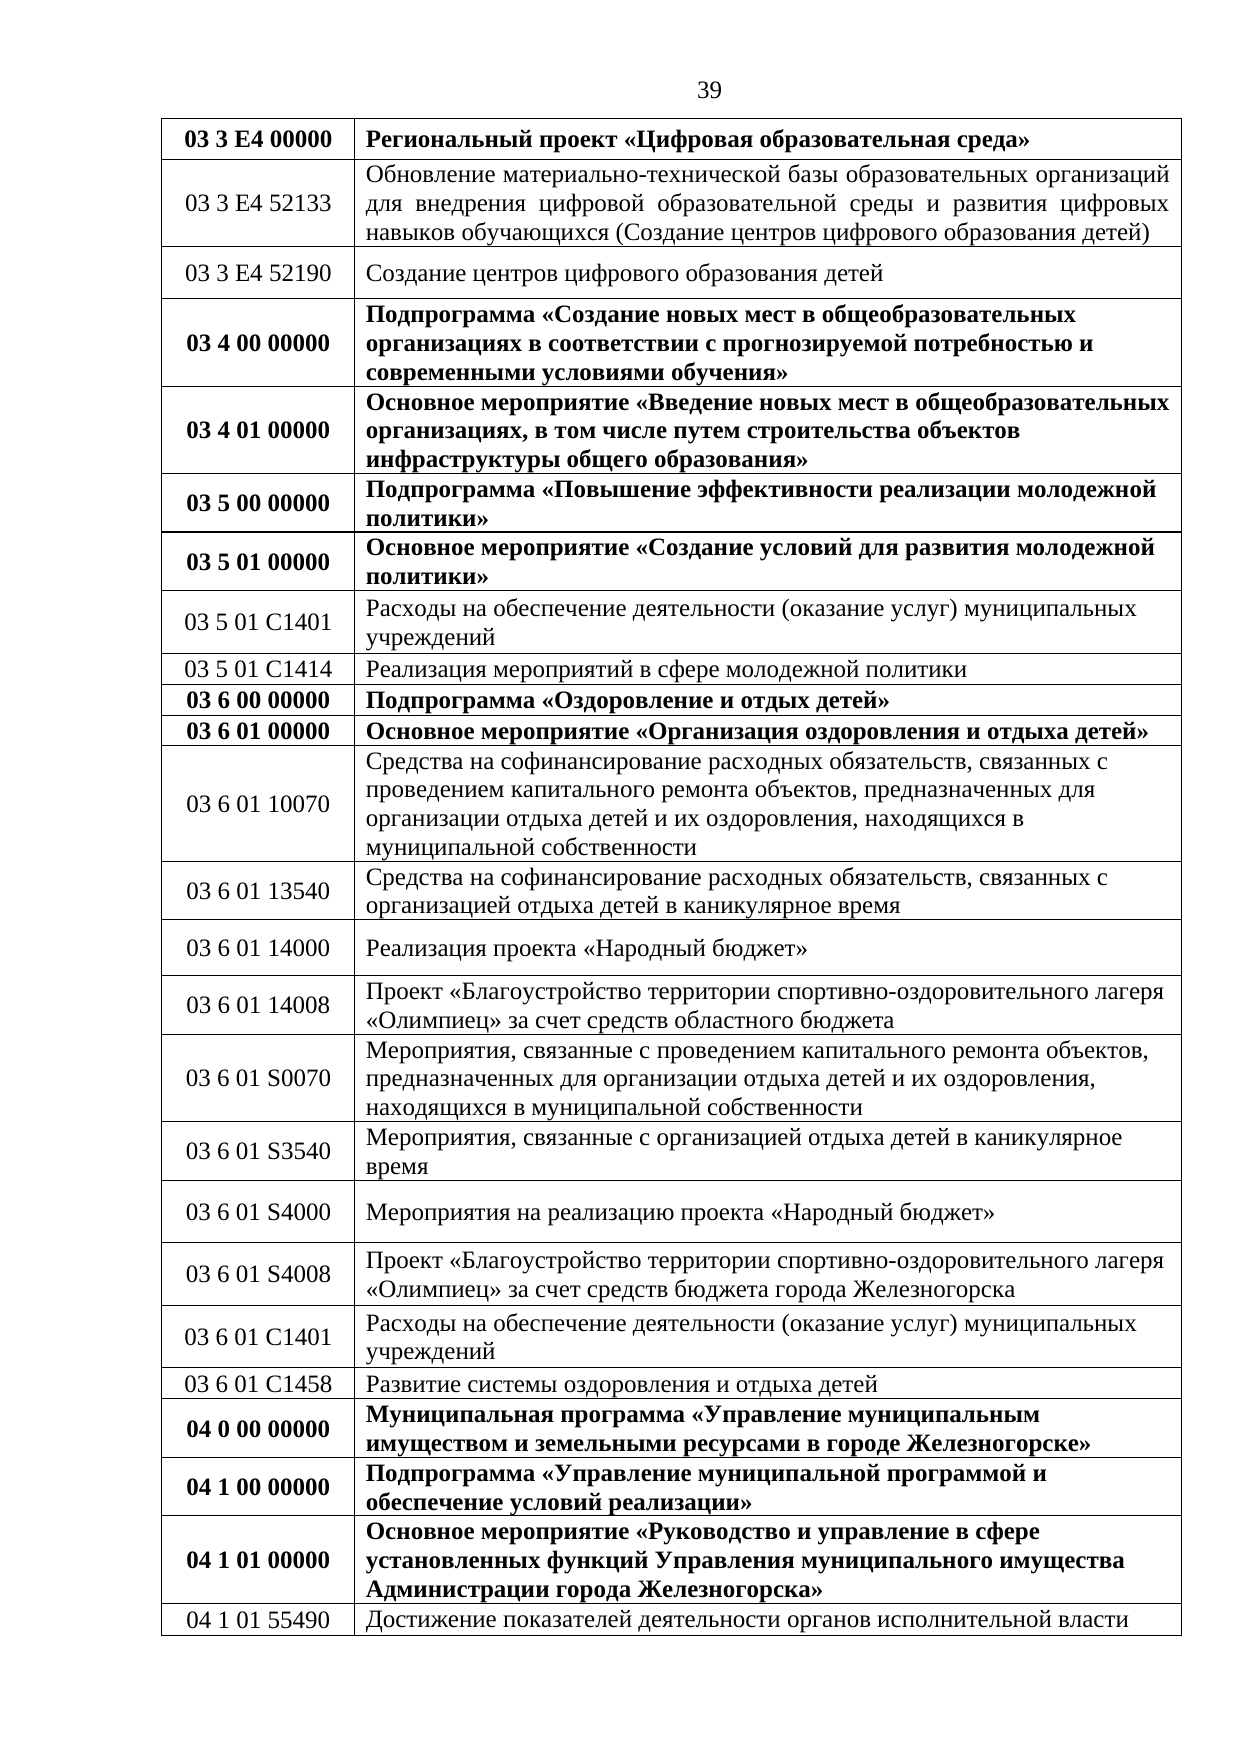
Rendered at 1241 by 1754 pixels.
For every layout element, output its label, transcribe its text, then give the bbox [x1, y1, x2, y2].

table_cell 03 6 00 00000 [162, 685, 354, 715]
table_cell 03 6 01 S4000 [162, 1181, 354, 1242]
table_cell Мероприятия, связанные с проведением капитального ремонта объектов, предназначенных для организации отдыха детей и их оздоровления, находящихся в муниципальной собственности [355, 1035, 1181, 1121]
table_cell 03 6 01 14000 [162, 920, 354, 975]
table_cell Создание центров цифрового образования детей [355, 247, 1181, 298]
table_cell 03 5 00 00000 [162, 474, 354, 531]
table_cell 03 3 E4 00000 [162, 119, 354, 158]
table_cell 03 5 01 С1414 [162, 654, 354, 684]
table_cell 03 6 01 00000 [162, 716, 354, 745]
table_cell 03 5 01 С1401 [162, 591, 354, 652]
table_cell Муниципальная программа «Управление муниципальным имуществом и земельными ресурсами в городе Железногорске» [355, 1399, 1181, 1457]
table_cell Подпрограмма «Повышение эффективности реализации молодежной политики» [355, 474, 1181, 531]
table_cell Реализация проекта «Народный бюджет» [355, 920, 1181, 975]
table_cell Основное мероприятие «Руководство и управление в сфере установленных функций Управления муниципального имущества Администрации города Железногорска» [355, 1516, 1181, 1603]
table_cell Мероприятия, связанные с организацией отдыха детей в каникулярное время [355, 1122, 1181, 1179]
table_cell 04 1 01 00000 [162, 1516, 354, 1603]
table_cell 03 6 01 S3540 [162, 1122, 354, 1179]
table_cell Основное мероприятие «Организация оздоровления и отдыха детей» [355, 716, 1181, 745]
table_cell Основное мероприятие «Создание условий для развития молодежной политики» [355, 533, 1181, 590]
table_cell 03 6 01 13540 [162, 862, 354, 919]
table_cell Расходы на обеспечение деятельности (оказание услуг) муниципальных учреждений [355, 591, 1181, 652]
table_cell Основное мероприятие «Введение новых мест в общеобразовательных организациях, в том числе путем строительства объектов инфраструктуры общего образования» [355, 387, 1181, 473]
table_cell 03 6 01 С1458 [162, 1368, 354, 1398]
table_cell Проект «Благоустройство территории спортивно-оздоровительного лагеря «Олимпиец» за счет средств бюджета города Железногорска [355, 1243, 1181, 1304]
table_cell 03 6 01 S0070 [162, 1035, 354, 1121]
table_cell Подпрограмма «Управление муниципальной программой и обеспечение условий реализации» [355, 1458, 1181, 1515]
table_cell Подпрограмма «Создание новых мест в общеобразовательных организациях в соответствии с прогнозируемой потребностью и современными условиями обучения» [355, 299, 1181, 386]
table_cell Обновление материально-технической базы образовательных организаций для внедрения цифровой образовательной среды и развития цифровых навыков обучающихся (Создание центров цифрового образования детей) [355, 160, 1181, 246]
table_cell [355, 1604, 1181, 1635]
table_cell 04 0 00 00000 [162, 1399, 354, 1457]
table_cell Региональный проект «Цифровая образовательная среда» [355, 119, 1181, 158]
table_cell 03 3 E4 52133 [162, 160, 354, 246]
table_cell 03 6 01 10070 [162, 746, 354, 861]
table_cell 04 1 00 00000 [162, 1458, 354, 1515]
table_cell Расходы на обеспечение деятельности (оказание услуг) муниципальных учреждений [355, 1306, 1181, 1367]
table_cell Проект «Благоустройство территории спортивно-оздоровительного лагеря «Олимпиец» за счет средств областного бюджета [355, 976, 1181, 1034]
table_cell Средства на софинансирование расходных обязательств, связанных с проведением капитального ремонта объектов, предназначенных для организации отдыха детей и их оздоровления, находящихся в муниципальной собственности [355, 746, 1181, 861]
table_cell Развитие системы оздоровления и отдыха детей [355, 1368, 1181, 1398]
table_cell 03 4 00 00000 [162, 299, 354, 386]
table_cell Мероприятия на реализацию проекта «Народный бюджет» [355, 1181, 1181, 1242]
table_cell Подпрограмма «Оздоровление и отдых детей» [355, 685, 1181, 715]
table_cell 03 4 01 00000 [162, 387, 354, 473]
table_cell 03 6 01 S4008 [162, 1243, 354, 1304]
table_cell 03 6 01 14008 [162, 976, 354, 1034]
table_cell 04 1 01 55490 [162, 1604, 354, 1635]
table_cell 03 5 01 00000 [162, 533, 354, 590]
table_cell 03 6 01 С1401 [162, 1306, 354, 1367]
table_cell Реализация мероприятий в сфере молодежной политики [355, 654, 1181, 684]
table_cell Средства на софинансирование расходных обязательств, связанных с организацией отдыха детей в каникулярное время [355, 862, 1181, 919]
table_cell 03 3 E4 52190 [162, 247, 354, 298]
